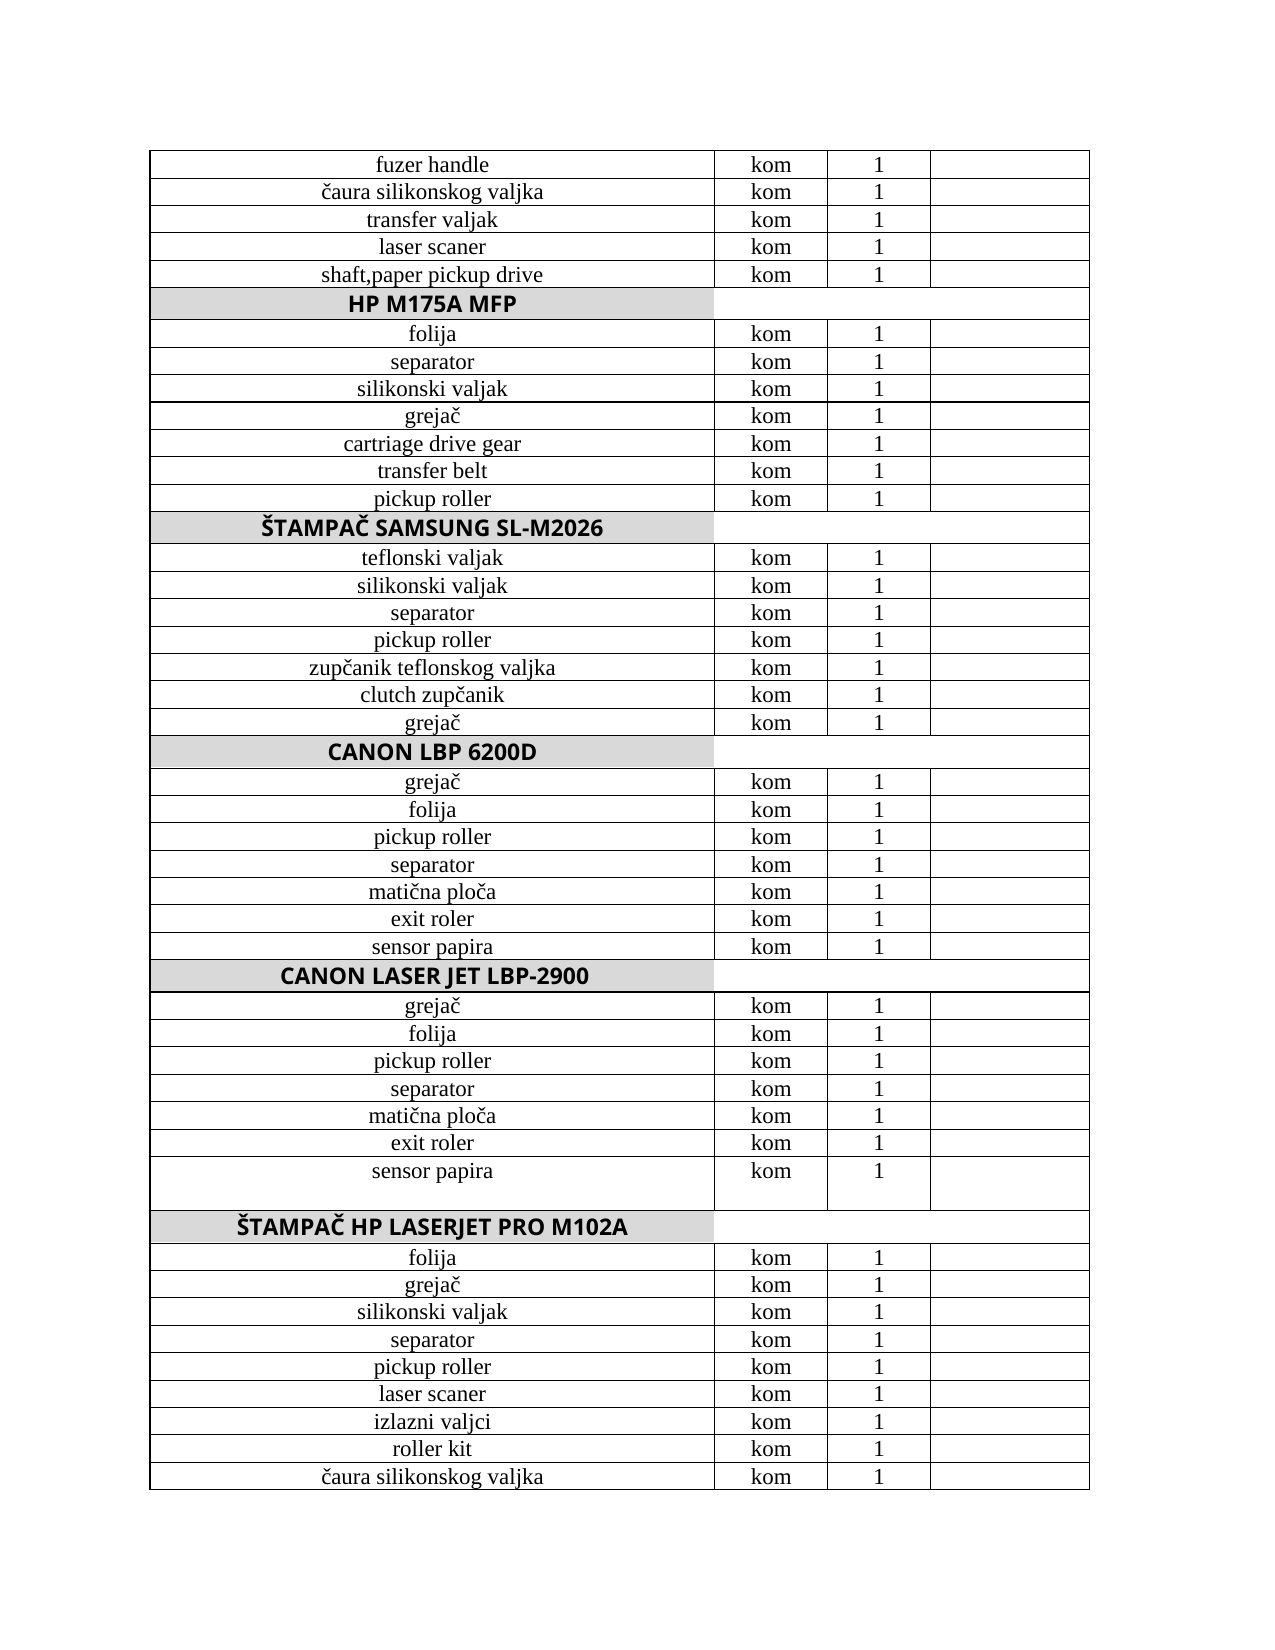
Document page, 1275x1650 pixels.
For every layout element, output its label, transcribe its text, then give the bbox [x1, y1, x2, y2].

table_cell [827, 960, 930, 991]
table_cell 1 [828, 769, 930, 795]
table_cell transfer belt [151, 457, 714, 484]
table_cell [827, 1211, 930, 1242]
table_cell [931, 709, 1089, 735]
table_cell [930, 288, 1089, 319]
table_cell [931, 1075, 1089, 1101]
table_cell folija [151, 1020, 714, 1046]
table_cell 1 [828, 1353, 930, 1379]
table_cell kom [715, 796, 827, 822]
table_cell [715, 960, 827, 991]
table_cell ŠTAMPAČ SAMSUNG SL-M2026 [151, 512, 714, 543]
table_cell kom [715, 769, 827, 795]
table_cell separator [151, 599, 714, 626]
table_cell [715, 1183, 827, 1210]
table_cell [931, 681, 1089, 708]
table_cell 1 [828, 823, 930, 849]
table_cell shaft,paper pickup drive [151, 261, 714, 287]
table_cell pickup roller [151, 1353, 714, 1379]
table_cell 1 [828, 1102, 930, 1128]
table_cell pickup roller [151, 627, 714, 653]
table_cell matična ploča [151, 878, 714, 904]
table_cell [931, 1157, 1089, 1183]
table_cell 1 [828, 709, 930, 735]
table_cell [931, 430, 1089, 456]
table_cell 1 [828, 1075, 930, 1101]
table_cell CANON LBP 6200D [151, 736, 714, 767]
table_cell [931, 544, 1089, 571]
table_cell kom [715, 1244, 827, 1270]
table_cell [827, 736, 930, 767]
table_cell [931, 933, 1089, 959]
table_cell kom [715, 544, 827, 571]
table_cell 1 [828, 348, 930, 374]
table_cell kom [715, 375, 827, 401]
table_cell kom [715, 485, 827, 511]
table_cell kom [715, 430, 827, 456]
table_cell 1 [828, 485, 930, 511]
table_cell kom [715, 1130, 827, 1156]
table_cell kom [715, 320, 827, 347]
table_cell [931, 993, 1089, 1019]
table_cell izlazni valjci [151, 1408, 714, 1434]
table_cell grejač [151, 709, 714, 735]
table_cell [931, 261, 1089, 287]
table_cell 1 [828, 1047, 930, 1074]
table_cell [931, 654, 1089, 680]
table_cell [931, 796, 1089, 822]
table_cell [931, 851, 1089, 877]
table_cell laser scaner [151, 233, 714, 259]
table_cell 1 [828, 261, 930, 287]
table_cell 1 [828, 403, 930, 429]
table_cell [715, 512, 827, 543]
table_cell [151, 1183, 714, 1210]
table_cell matična ploča [151, 1102, 714, 1128]
table_cell [931, 1463, 1089, 1489]
table_cell 1 [828, 206, 930, 232]
table_cell 1 [828, 151, 930, 177]
table_cell 1 [828, 1157, 930, 1183]
table_cell kom [715, 1326, 827, 1352]
table_cell [715, 288, 827, 319]
table_cell [931, 1326, 1089, 1352]
table_cell [931, 1102, 1089, 1128]
table_cell kom [715, 654, 827, 680]
table_cell CANON LASER JET LBP-2900 [151, 960, 714, 991]
table_cell 1 [828, 851, 930, 877]
table_cell 1 [828, 1130, 930, 1156]
table_cell kom [715, 905, 827, 932]
table_cell [931, 320, 1089, 347]
table_cell kom [715, 878, 827, 904]
table_cell folija [151, 1244, 714, 1270]
table_cell [931, 823, 1089, 849]
table_cell [931, 1271, 1089, 1297]
table_cell exit roler [151, 905, 714, 932]
table_cell kom [715, 1075, 827, 1101]
table_cell [931, 403, 1089, 429]
table_cell kom [715, 1020, 827, 1046]
table_cell 1 [828, 1271, 930, 1297]
table_cell [930, 1211, 1089, 1242]
table_cell folija [151, 796, 714, 822]
table_cell kom [715, 348, 827, 374]
table_cell ŠTAMPAČ HP LASERJET PRO M102A [151, 1211, 714, 1242]
table_cell [827, 512, 930, 543]
table_cell [931, 572, 1089, 598]
table_cell 1 [828, 375, 930, 401]
table_cell kom [715, 1047, 827, 1074]
table_cell grejač [151, 403, 714, 429]
table_cell 1 [828, 544, 930, 571]
table_cell kom [715, 1435, 827, 1462]
table_cell 1 [828, 627, 930, 653]
table_cell separator [151, 348, 714, 374]
table_cell [931, 375, 1089, 401]
table_cell kom [715, 681, 827, 708]
table_cell pickup roller [151, 1047, 714, 1074]
table_cell [827, 288, 930, 319]
table_cell čaura silikonskog valjka [151, 179, 714, 205]
table_cell [931, 627, 1089, 653]
table_cell 1 [828, 796, 930, 822]
table_cell kom [715, 599, 827, 626]
table_cell 1 [828, 905, 930, 932]
table_cell 1 [828, 1298, 930, 1325]
table_cell 1 [828, 599, 930, 626]
table_cell [930, 960, 1089, 991]
table_cell cartriage drive gear [151, 430, 714, 456]
table_cell kom [715, 851, 827, 877]
table_cell [931, 1435, 1089, 1462]
table_cell [931, 769, 1089, 795]
table_cell [931, 1244, 1089, 1270]
table_cell 1 [828, 681, 930, 708]
table_cell čaura silikonskog valjka [151, 1463, 714, 1489]
table_cell 1 [828, 430, 930, 456]
table_cell [828, 1183, 930, 1210]
table_cell sensor papira [151, 933, 714, 959]
table_cell grejač [151, 993, 714, 1019]
table_cell 1 [828, 1435, 930, 1462]
table_cell [931, 1381, 1089, 1407]
table_cell 1 [828, 654, 930, 680]
table_cell [930, 512, 1089, 543]
table_cell HP M175A MFP [151, 288, 714, 319]
table_cell kom [715, 403, 827, 429]
table_cell 1 [828, 933, 930, 959]
table_cell silikonski valjak [151, 1298, 714, 1325]
table_cell laser scaner [151, 1381, 714, 1407]
table_cell [931, 1298, 1089, 1325]
table_cell 1 [828, 1020, 930, 1046]
table_cell kom [715, 206, 827, 232]
table_cell 1 [828, 1408, 930, 1434]
table_cell roller kit [151, 1435, 714, 1462]
table_cell 1 [828, 1326, 930, 1352]
table_cell [931, 1183, 1089, 1210]
table_cell [931, 348, 1089, 374]
table_cell silikonski valjak [151, 375, 714, 401]
table_cell kom [715, 993, 827, 1019]
table_cell kom [715, 1381, 827, 1407]
table_cell [931, 599, 1089, 626]
table_cell kom [715, 627, 827, 653]
table_cell sensor papira [151, 1157, 714, 1183]
table_cell separator [151, 851, 714, 877]
table_cell [931, 1130, 1089, 1156]
table_cell 1 [828, 320, 930, 347]
table_cell [931, 1353, 1089, 1379]
table_cell kom [715, 1298, 827, 1325]
table_cell [931, 179, 1089, 205]
table_cell pickup roller [151, 823, 714, 849]
table_cell pickup roller [151, 485, 714, 511]
table_cell kom [715, 151, 827, 177]
table_cell 1 [828, 1463, 930, 1489]
table_cell [931, 1020, 1089, 1046]
table_cell kom [715, 179, 827, 205]
table_cell [931, 233, 1089, 259]
table_cell [931, 1047, 1089, 1074]
table_cell [931, 151, 1089, 177]
table_cell kom [715, 1463, 827, 1489]
table_cell kom [715, 1271, 827, 1297]
table_cell grejač [151, 1271, 714, 1297]
table_cell folija [151, 320, 714, 347]
table_cell kom [715, 933, 827, 959]
table_cell separator [151, 1326, 714, 1352]
table_cell kom [715, 1157, 827, 1183]
table_cell kom [715, 572, 827, 598]
table_cell kom [715, 709, 827, 735]
table_cell kom [715, 823, 827, 849]
table_cell kom [715, 457, 827, 484]
table_cell 1 [828, 993, 930, 1019]
table_cell kom [715, 261, 827, 287]
table_cell clutch zupčanik [151, 681, 714, 708]
table_cell [931, 878, 1089, 904]
table_cell 1 [828, 1381, 930, 1407]
table_cell zupčanik teflonskog valjka [151, 654, 714, 680]
table_cell [715, 1211, 827, 1242]
table_cell silikonski valjak [151, 572, 714, 598]
table_cell [931, 485, 1089, 511]
table_cell fuzer handle [151, 151, 714, 177]
table_cell grejač [151, 769, 714, 795]
table_cell [715, 736, 827, 767]
table_cell [931, 206, 1089, 232]
table_cell [931, 457, 1089, 484]
table_cell 1 [828, 1244, 930, 1270]
table_cell [931, 905, 1089, 932]
table_cell 1 [828, 878, 930, 904]
table_cell teflonski valjak [151, 544, 714, 571]
table_cell separator [151, 1075, 714, 1101]
table_cell 1 [828, 457, 930, 484]
table_cell exit roler [151, 1130, 714, 1156]
table_cell transfer valjak [151, 206, 714, 232]
table_cell [931, 1408, 1089, 1434]
table_cell 1 [828, 572, 930, 598]
table_cell [930, 736, 1089, 767]
table_cell kom [715, 233, 827, 259]
table_cell kom [715, 1408, 827, 1434]
table_cell 1 [828, 179, 930, 205]
table_cell 1 [828, 233, 930, 259]
table_cell kom [715, 1102, 827, 1128]
table_cell kom [715, 1353, 827, 1379]
